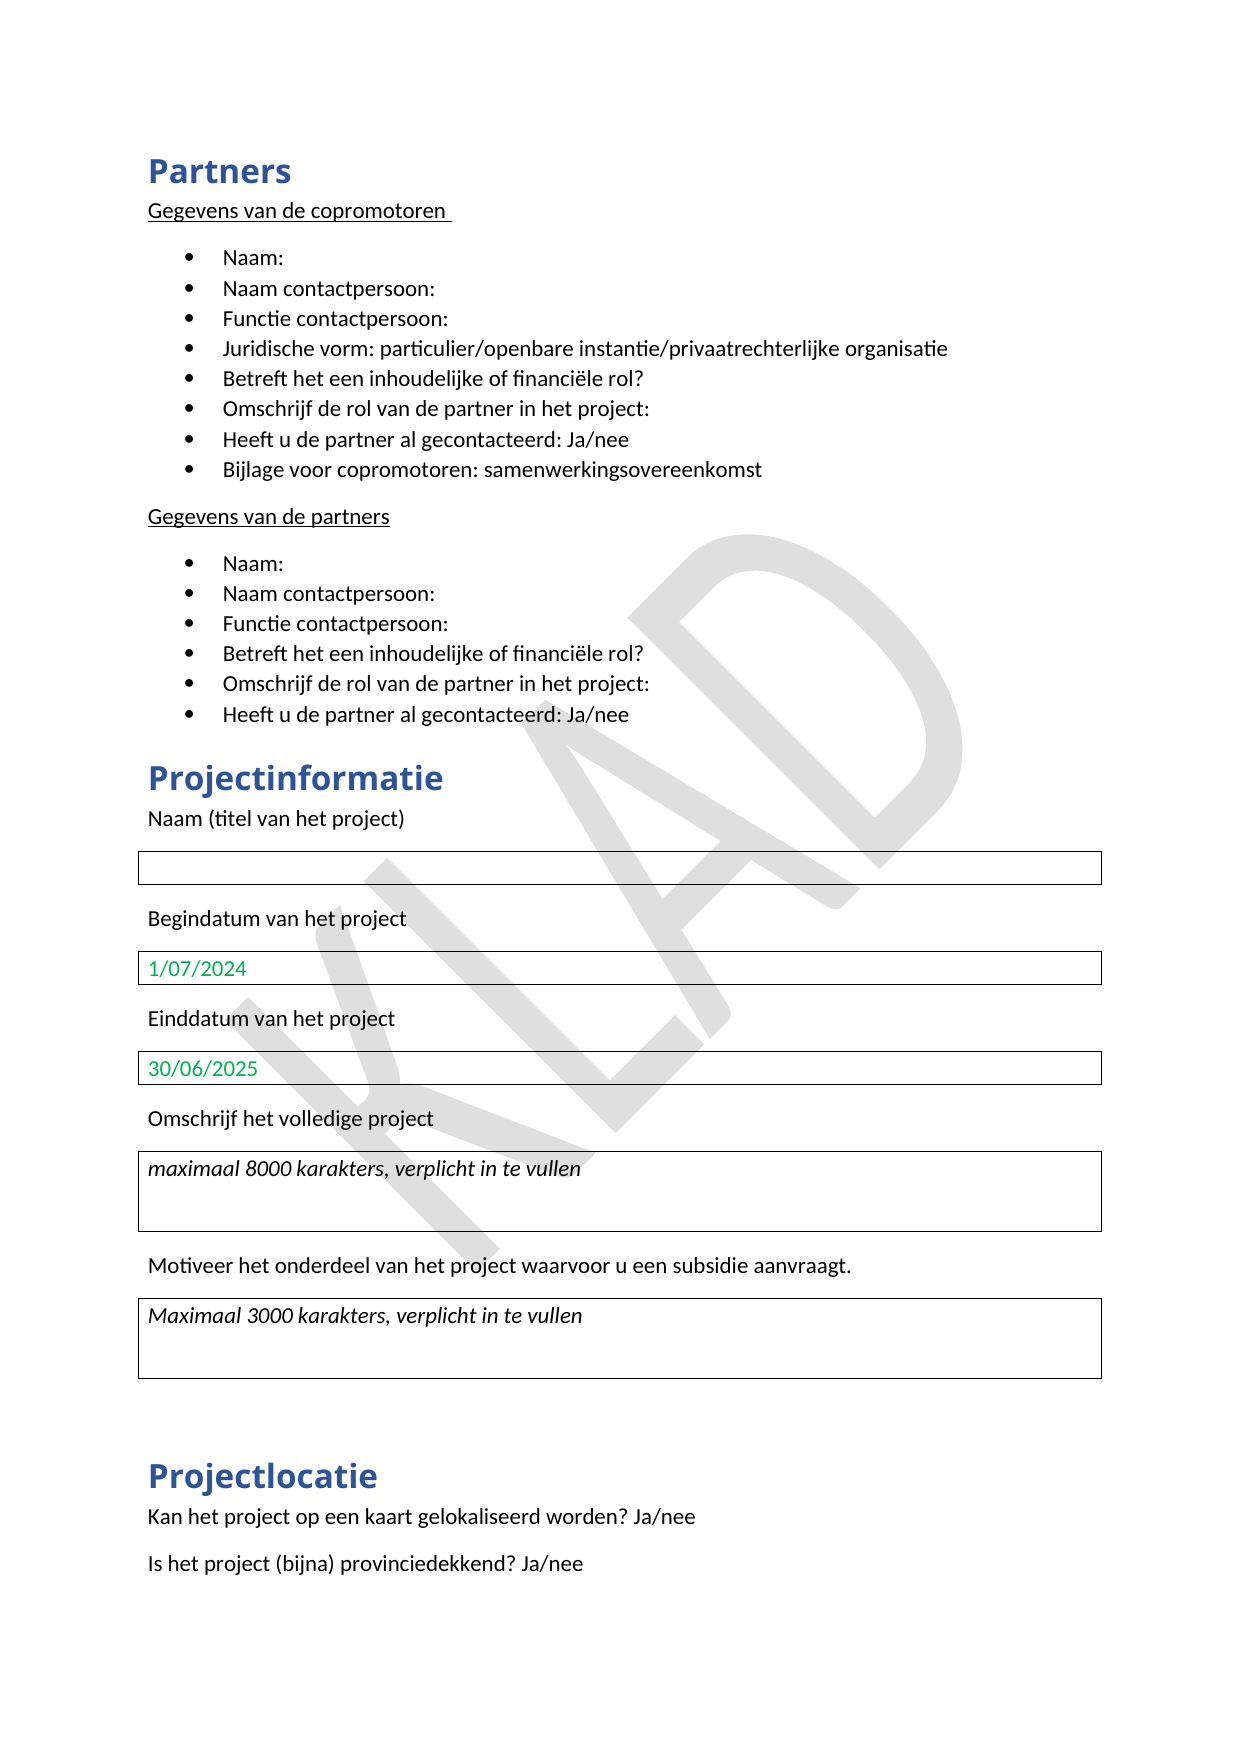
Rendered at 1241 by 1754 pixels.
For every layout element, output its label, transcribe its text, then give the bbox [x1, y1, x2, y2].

text Einddatum van het project [148, 1004, 1093, 1032]
subtitle Projectinformatie [148, 755, 1093, 800]
text 1/07/2024 [139, 952, 1101, 984]
list Betreft het een inhoudelijke of financiële rol? [185, 639, 1093, 667]
text Motiveer het onderdeel van het project waarvoor u een subsidie aanvraagt. [148, 1251, 1093, 1279]
list Juridische vorm: particulier/openbare instantie/privaatrechterlijke organisatie [185, 334, 1093, 362]
text Gegevens van de partners [148, 502, 1093, 530]
text Naam (titel van het project) [148, 804, 1093, 832]
list Functie contactpersoon: [185, 304, 1093, 332]
list Omschrijf de rol van de partner in het project: [185, 669, 1093, 697]
list Functie contactpersoon: [185, 609, 1093, 637]
list Betreft het een inhoudelijke of financiële rol? [185, 364, 1093, 392]
subtitle Projectlocatie [148, 1453, 1093, 1498]
text maximaal 8000 karakters, verplicht in te vullen [139, 1152, 1101, 1182]
text Begindatum van het project [148, 904, 1093, 932]
subtitle Partners [148, 148, 1093, 193]
text Kan het project op een kaart gelokaliseerd worden? Ja/nee [148, 1502, 1093, 1530]
text Omschrijf het volledige project [148, 1104, 1093, 1132]
list Heeft u de partner al gecontacteerd: Ja/nee [185, 425, 1093, 453]
list Heeft u de partner al gecontacteerd: Ja/nee [185, 700, 1093, 728]
list Naam: [185, 549, 1093, 577]
list Bijlage voor copromotoren: samenwerkingsovereenkomst [185, 455, 1093, 483]
list Omschrijf de rol van de partner in het project: [185, 394, 1093, 422]
list Naam: [185, 243, 1093, 271]
text Gegevens van de copromotoren [148, 197, 1093, 224]
list Naam contactpersoon: [185, 274, 1093, 302]
list Naam contactpersoon: [185, 579, 1093, 607]
text Is het project (bijna) provinciedekkend? Ja/nee [148, 1549, 1093, 1577]
text 30/06/2025 [139, 1052, 1101, 1084]
text Maximaal 3000 karakters, verplicht in te vullen [139, 1299, 1101, 1329]
